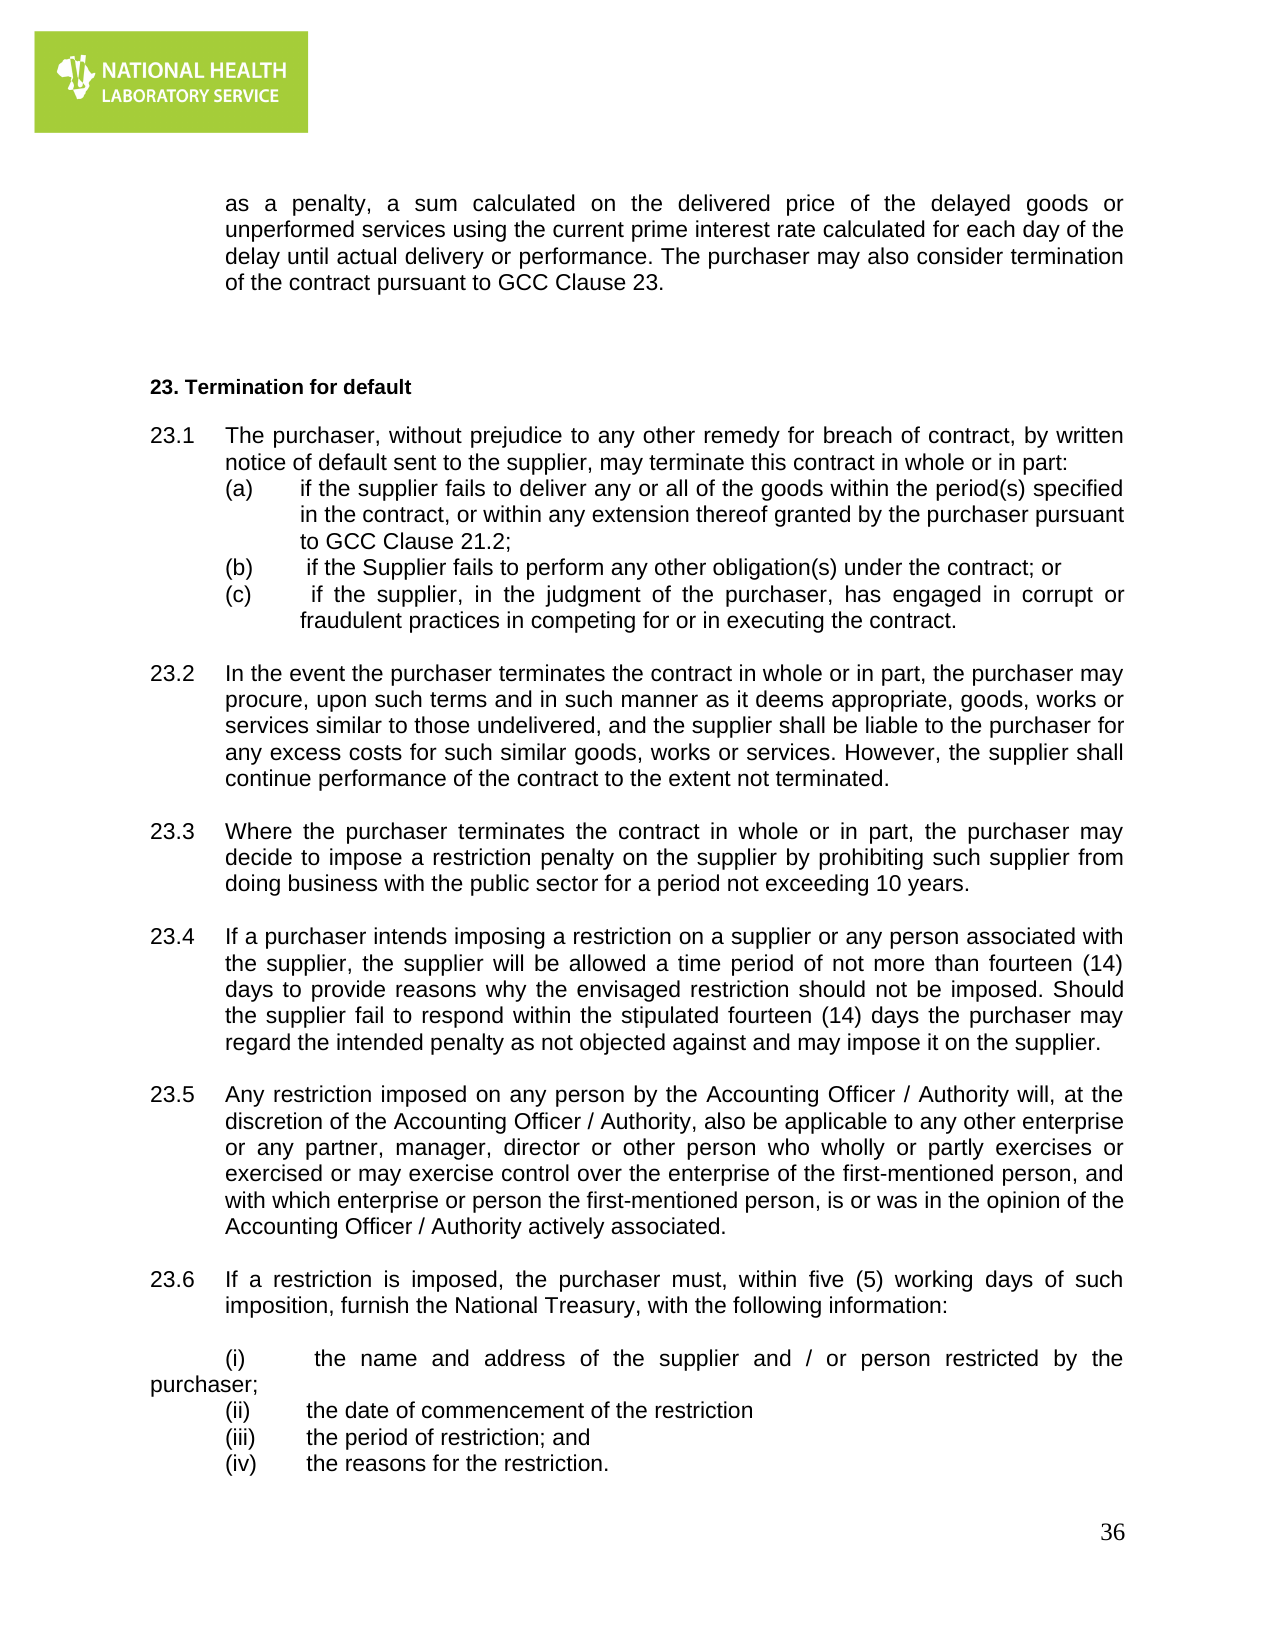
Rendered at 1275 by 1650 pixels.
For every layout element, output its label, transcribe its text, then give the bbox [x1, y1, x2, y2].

text (b) if the Supplier fails to perform any other obligation(s) under the contract; or [150, 554, 1125, 581]
text (ii) the date of commencement of the restriction [150, 1397, 1125, 1424]
text 23. Termination for default [150, 374, 1125, 398]
text 23.3 Where the purchaser terminates the contract in whole or in part, the purchaser may decide to impose a restriction penalty on the supplier by prohibiting such supplier from doing business with the public sector for a period not exceeding 10 years. [150, 818, 1125, 897]
text 23.5 Any restriction imposed on any person by the Accounting Officer / Authority will, at the discretion of the Accounting Officer / Authority, also be applicable to any other enterprise or any partner, manager, director or other person who wholly or partly exercises or exercised or may exercise control over the enterprise of the first-mentioned person, and with which enterprise or person the first-mentioned person, is or was in the opinion of the Accounting Officer / Authority actively associated. [150, 1081, 1125, 1239]
text (iv) the reasons for the restriction. [150, 1450, 1125, 1477]
text 23.6 If a restriction is imposed, the purchaser must, within five (5) working days of such imposition, furnish the National Treasury, with the following information: [150, 1266, 1125, 1318]
picture [34, 31, 309, 133]
text 23.2 In the event the purchaser terminates the contract in whole or in part, the purchaser may procure, upon such terms and in such manner as it deems appropriate, goods, works or services similar to those undelivered, and the supplier shall be liable to the purchaser for any excess costs for such similar goods, works or services. However, the supplier shall continue performance of the contract to the extent not terminated. [150, 659, 1125, 791]
text (c) if the supplier, in the judgment of the purchaser, has engaged in corrupt or fraudulent practices in competing for or in executing the contract. [225, 581, 1125, 633]
text 23.1 The purchaser, without prejudice to any other remedy for breach of contract, by written notice of default sent to the supplier, may terminate this contract in whole or in part: [150, 422, 1125, 475]
text (iii) the period of restriction; and [150, 1424, 1125, 1450]
text 23.4 If a purchaser intends imposing a restriction on a supplier or any person associated with the supplier, the supplier will be allowed a time period of not more than fourteen (14) days to provide reasons why the envisaged restriction should not be imposed. Should the supplier fail to respond within the stipulated fourteen (14) days the purchaser may regard the intended penalty as not objected against and may impose it on the supplier. [150, 923, 1125, 1055]
text (a) if the supplier fails to deliver any or all of the goods within the period(s) specified in the contract, or within any extension thereof granted by the purchaser pursuant to GCC Clause 21.2; [225, 475, 1125, 554]
text (i) the name and address of the supplier and / or person restricted by the purchaser; [150, 1345, 1125, 1397]
